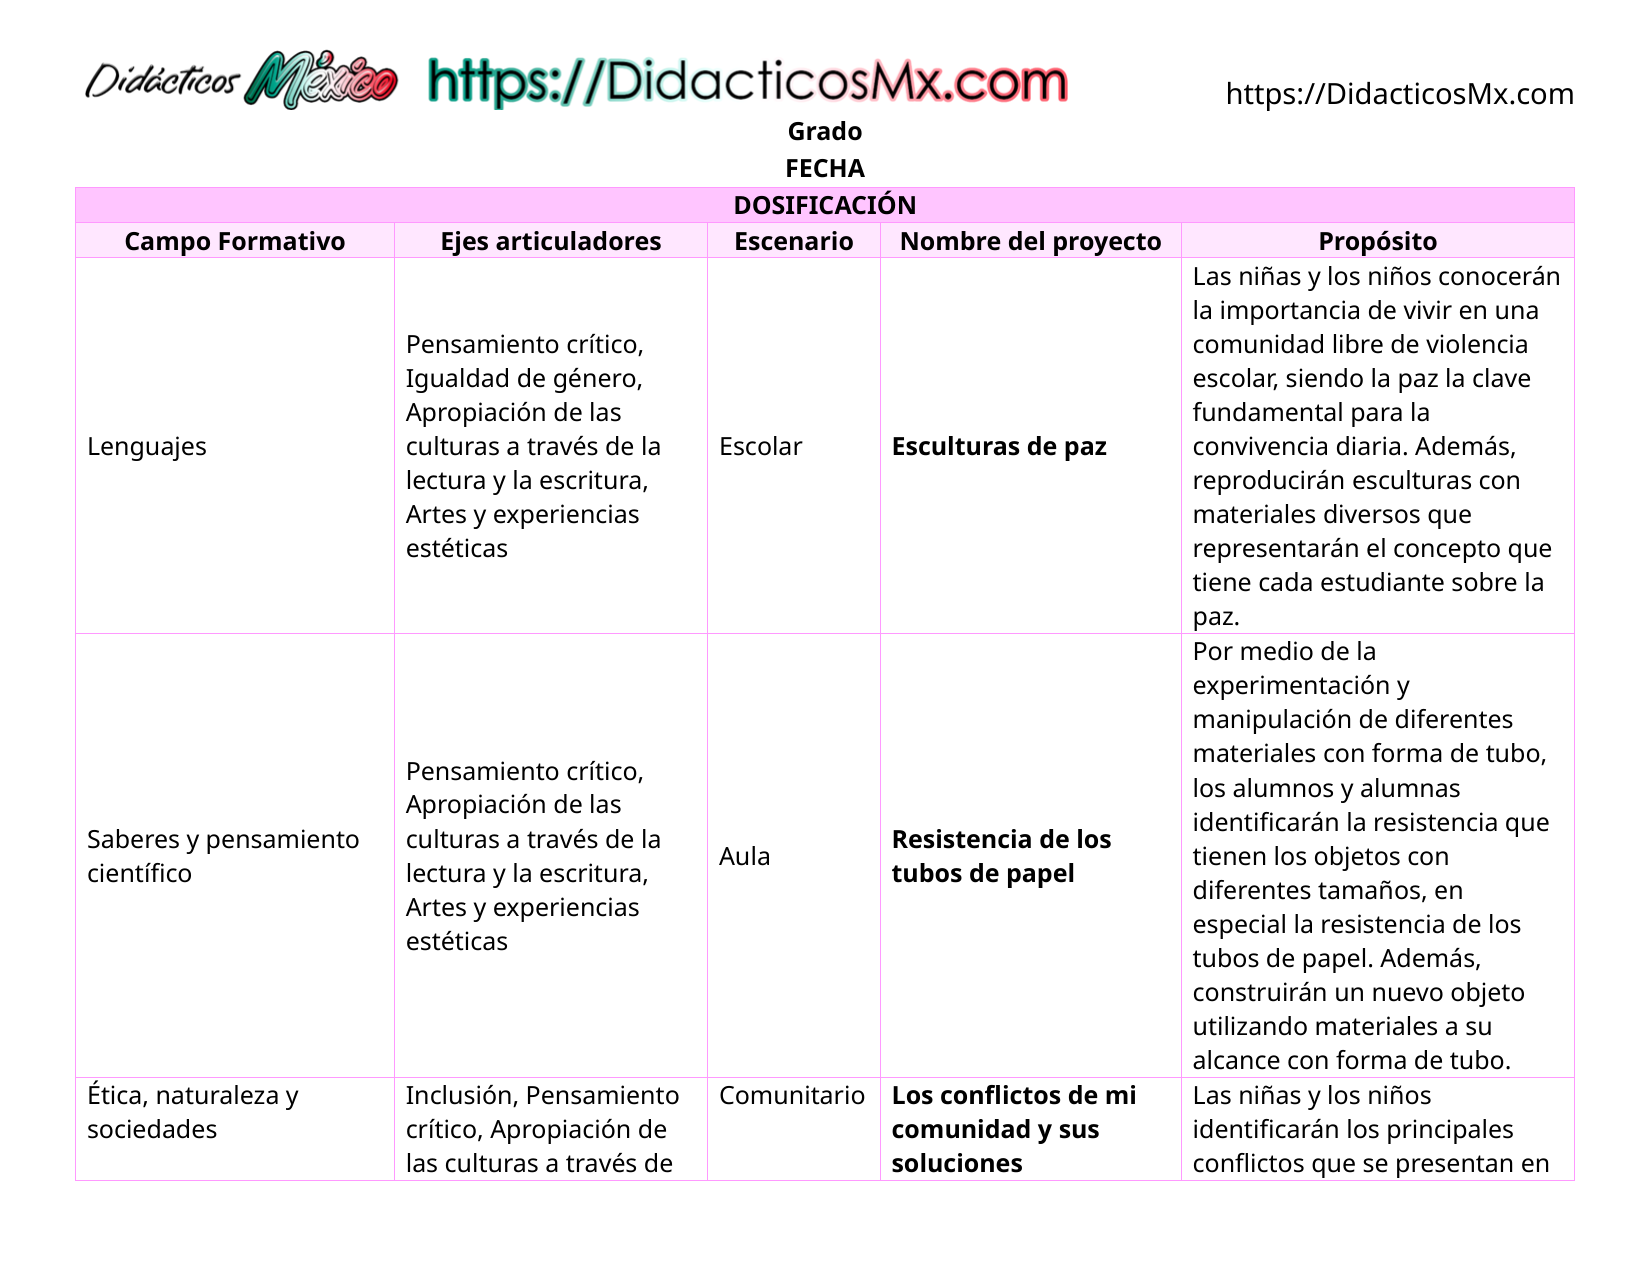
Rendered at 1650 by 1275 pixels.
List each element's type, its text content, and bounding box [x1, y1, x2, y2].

table_cell Ética, naturaleza y sociedades [76, 1078, 394, 1180]
text FECHA [75, 150, 1575, 184]
table_cell Nombre del proyecto [881, 223, 1181, 257]
table_cell Campo Formativo [76, 223, 394, 257]
table_cell Comunitario [708, 1078, 880, 1180]
table_cell Pensamiento crítico, Igualdad de género, Apropiación de las culturas a través de la lectura y la escritura, Artes y experiencias estéticas [395, 258, 707, 633]
table_cell Saberes y pensamiento científico [76, 634, 394, 1077]
table_cell Esculturas de paz [881, 258, 1181, 633]
table_cell Por medio de la experimentación y manipulación de diferentes materiales con forma de tubo, los alumnos y alumnas identificarán la resistencia que tienen los objetos con diferentes tamaños, en especial la resistencia de los tubos de papel. Además, construirán un nuevo objeto utilizando materiales a su alcance con forma de tubo. [1182, 634, 1574, 1077]
table_cell Las niñas y los niños conocerán la importancia de vivir en una comunidad libre de violencia escolar, siendo la paz la clave fundamental para la convivencia diaria. Además, reproducirán esculturas con materiales diversos que representarán el concepto que tiene cada estudiante sobre la paz. [1182, 258, 1574, 633]
table_cell Pensamiento crítico, Apropiación de las culturas a través de la lectura y la escritura, Artes y experiencias estéticas [395, 634, 707, 1077]
table_cell Propósito [1182, 223, 1574, 257]
table_cell Aula [708, 634, 880, 1077]
text Grado [75, 113, 1575, 147]
table_cell Inclusión, Pensamiento crítico, Apropiación de las culturas a través de la lectura y la escritura [395, 1078, 707, 1180]
table_cell Escolar [708, 258, 880, 633]
table_cell Escenario [708, 223, 880, 257]
table_cell Resistencia de los tubos de papel [881, 634, 1181, 1077]
picture [79, 46, 1075, 109]
table_cell Ejes articuladores [395, 223, 707, 257]
table_cell Lenguajes [76, 258, 394, 633]
table_header DOSIFICACIÓN [76, 188, 1574, 222]
table_cell Los conflictos de mi comunidad y sus soluciones [881, 1078, 1181, 1180]
